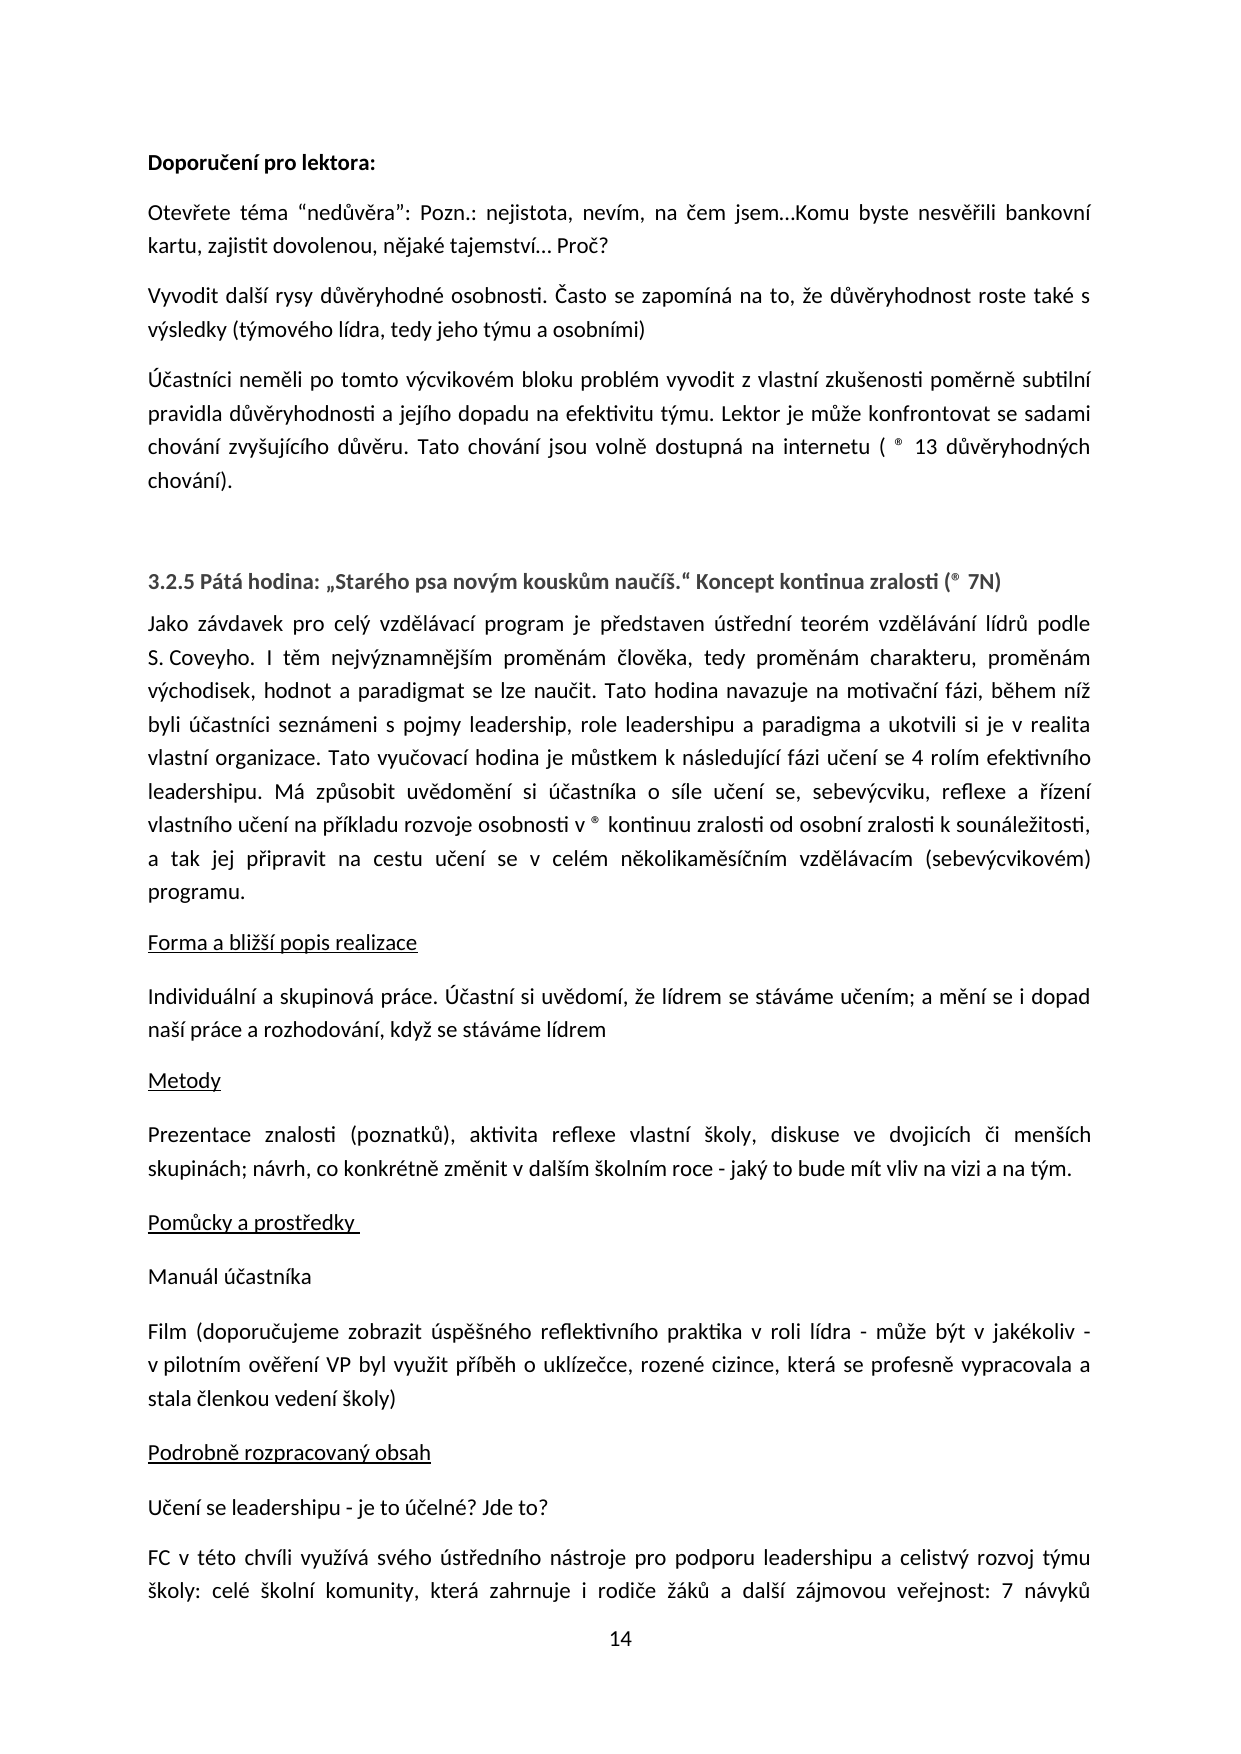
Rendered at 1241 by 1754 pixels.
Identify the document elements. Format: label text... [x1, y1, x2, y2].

text Vyvodit další rysy důvěryhodné osobnosti. Často se zapomíná na to, že důvěryhodnost roste také s výsledky (týmového lídra, tedy jeho týmu a osobními) [148, 282, 1093, 343]
text Otevřete téma “nedůvěra”: Pozn.: nejistota, nevím, na čem jsem…Komu byste nesvěřili bankovní kartu, zajistit dovolenou, nějaké tajemství… Proč? [148, 198, 1093, 259]
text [148, 1543, 1093, 1604]
text Forma a bližší popis realizace [148, 928, 1093, 956]
text Manuál účastníka [148, 1262, 1093, 1291]
text Individuální a skupinová práce. Účastní si uvědomí, že lídrem se stáváme učením; a mění se i dopad naší práce a rozhodování, když se stáváme lídrem [148, 982, 1093, 1044]
text Film (doporučujeme zobrazit úspěšného reflektivního praktika v roli lídra - může být v jakékoliv - v pilotním ověření VP byl využit příběh o uklízečce, rozené cizince, která se profesně vypracovala a stala členkou vedení školy) [148, 1317, 1093, 1412]
text Učení se leadershipu - je to účelné? Jde to? [148, 1493, 1093, 1521]
subtitle 3.2.5 Pátá hodina: „Starého psa novým kouskům naučíš.“ Koncept kontinua zralosti (® 7N) [148, 567, 1093, 595]
text Metody [148, 1066, 1093, 1094]
text Podrobně rozpracovaný obsah [148, 1438, 1093, 1466]
text Doporučení pro lektora: [148, 148, 1093, 176]
text Prezentace znalosti (poznatků), aktivita reflexe vlastní školy, diskuse ve dvojicích či menších skupinách; návrh, co konkrétně změnit v dalším školním roce - jaký to bude mít vliv na vizi a na tým. [148, 1120, 1093, 1182]
text Účastníci neměli po tomto výcvikovém bloku problém vyvodit z vlastní zkušenosti poměrně subtilní pravidla důvěryhodnosti a jejího dopadu na efektivitu týmu. Lektor je může konfrontovat se sadami chování zvyšujícího důvěru. Tato chování jsou volně dostupná na internetu ( ® 13 důvěryhodných chování). [148, 365, 1093, 494]
text Pomůcky a prostředky [148, 1208, 1093, 1236]
text Jako závdavek pro celý vzdělávací program je představen ústřední teorém vzdělávání lídrů podle S. Coveyho. I těm nejvýznamnějším proměnám člověka, tedy proměnám charakteru, proměnám východisek, hodnot a paradigmat se lze naučit. Tato hodina navazuje na motivační fázi, během níž byli účastníci seznámeni s pojmy leadership, role leadershipu a paradigma a ukotvili si je v realita vlastní organizace. Tato vyučovací hodina je můstkem k následující fázi učení se 4 rolím efektivního leadershipu. Má způsobit uvědomění si účastníka o síle učení se, sebevýcviku, reflexe a řízení vlastního učení na příkladu rozvoje osobnosti v ® kontinuu zralosti od osobní zralosti k sounáležitosti, a tak jej připravit na cestu učení se v celém několikaměsíčním vzdělávacím (sebevýcvikovém) programu. [148, 609, 1093, 906]
